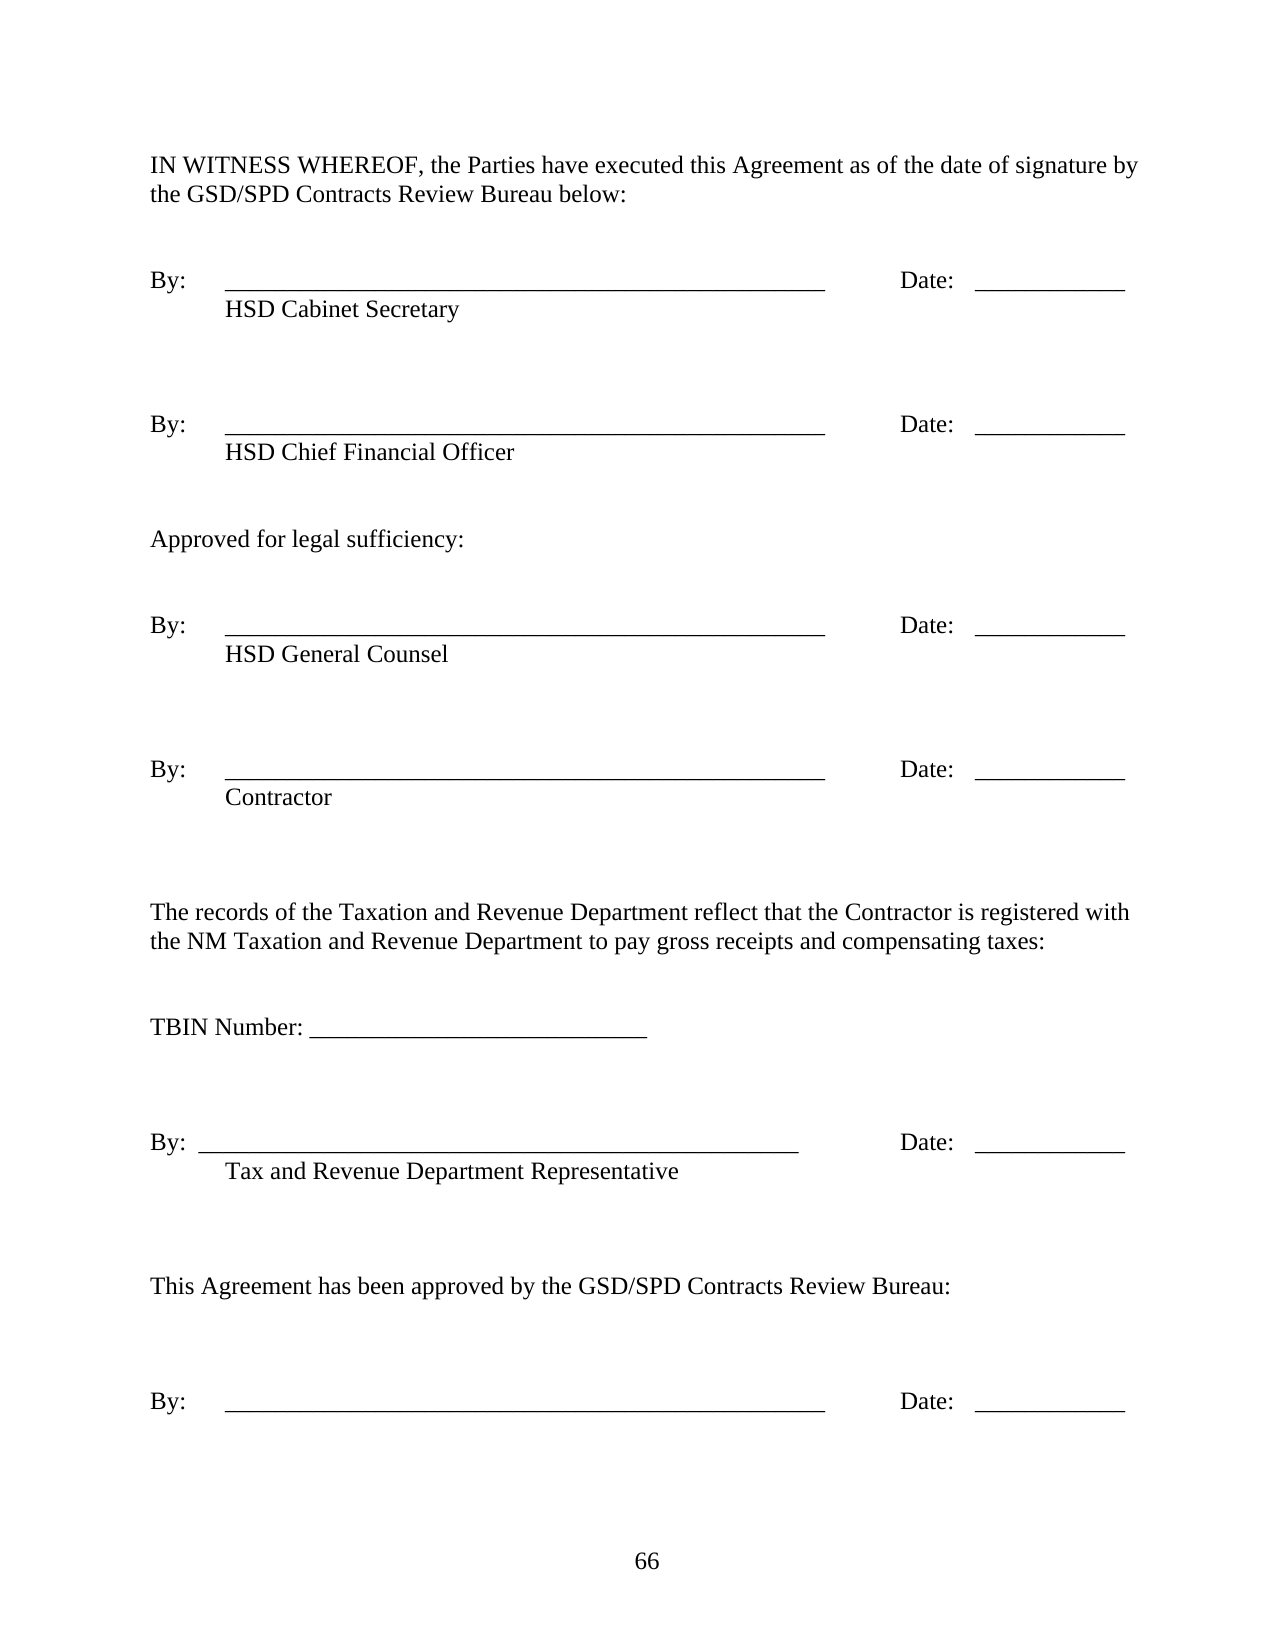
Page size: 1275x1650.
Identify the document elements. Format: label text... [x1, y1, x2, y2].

text By: ________________________________________________ Date: ____________ [150, 265, 1144, 294]
text IN WITNESS WHEREOF, the Parties have executed this Agreement as of the date of signature by the GSD/SPD Contracts Review Bureau below: [150, 150, 1144, 207]
text By: ________________________________________________ Date: ____________ [150, 409, 1144, 437]
text By: ________________________________________________ Date: ____________ [150, 1386, 1144, 1415]
text By: ________________________________________________ Date: ____________ [150, 754, 1144, 782]
text The records of the Taxation and Revenue Department reflect that the Contractor is registered with the NM Taxation and Revenue Department to pay gross receipts and compensating taxes: [150, 897, 1144, 955]
text TBIN Number: ___________________________ [150, 1012, 1144, 1041]
text HSD Chief Financial Officer [225, 437, 1144, 466]
text By: ________________________________________________ Date: ____________ [150, 610, 1144, 639]
text Tax and Revenue Department Representative [225, 1156, 1144, 1185]
text By: ________________________________________________ Date: ____________ [150, 1127, 1144, 1156]
text Approved for legal sufficiency: [150, 524, 1144, 552]
text Contractor [150, 782, 1144, 811]
text This Agreement has been approved by the GSD/SPD Contracts Review Bureau: [150, 1271, 1144, 1300]
text HSD General Counsel [150, 639, 1144, 667]
text HSD Cabinet Secretary [150, 294, 1144, 322]
